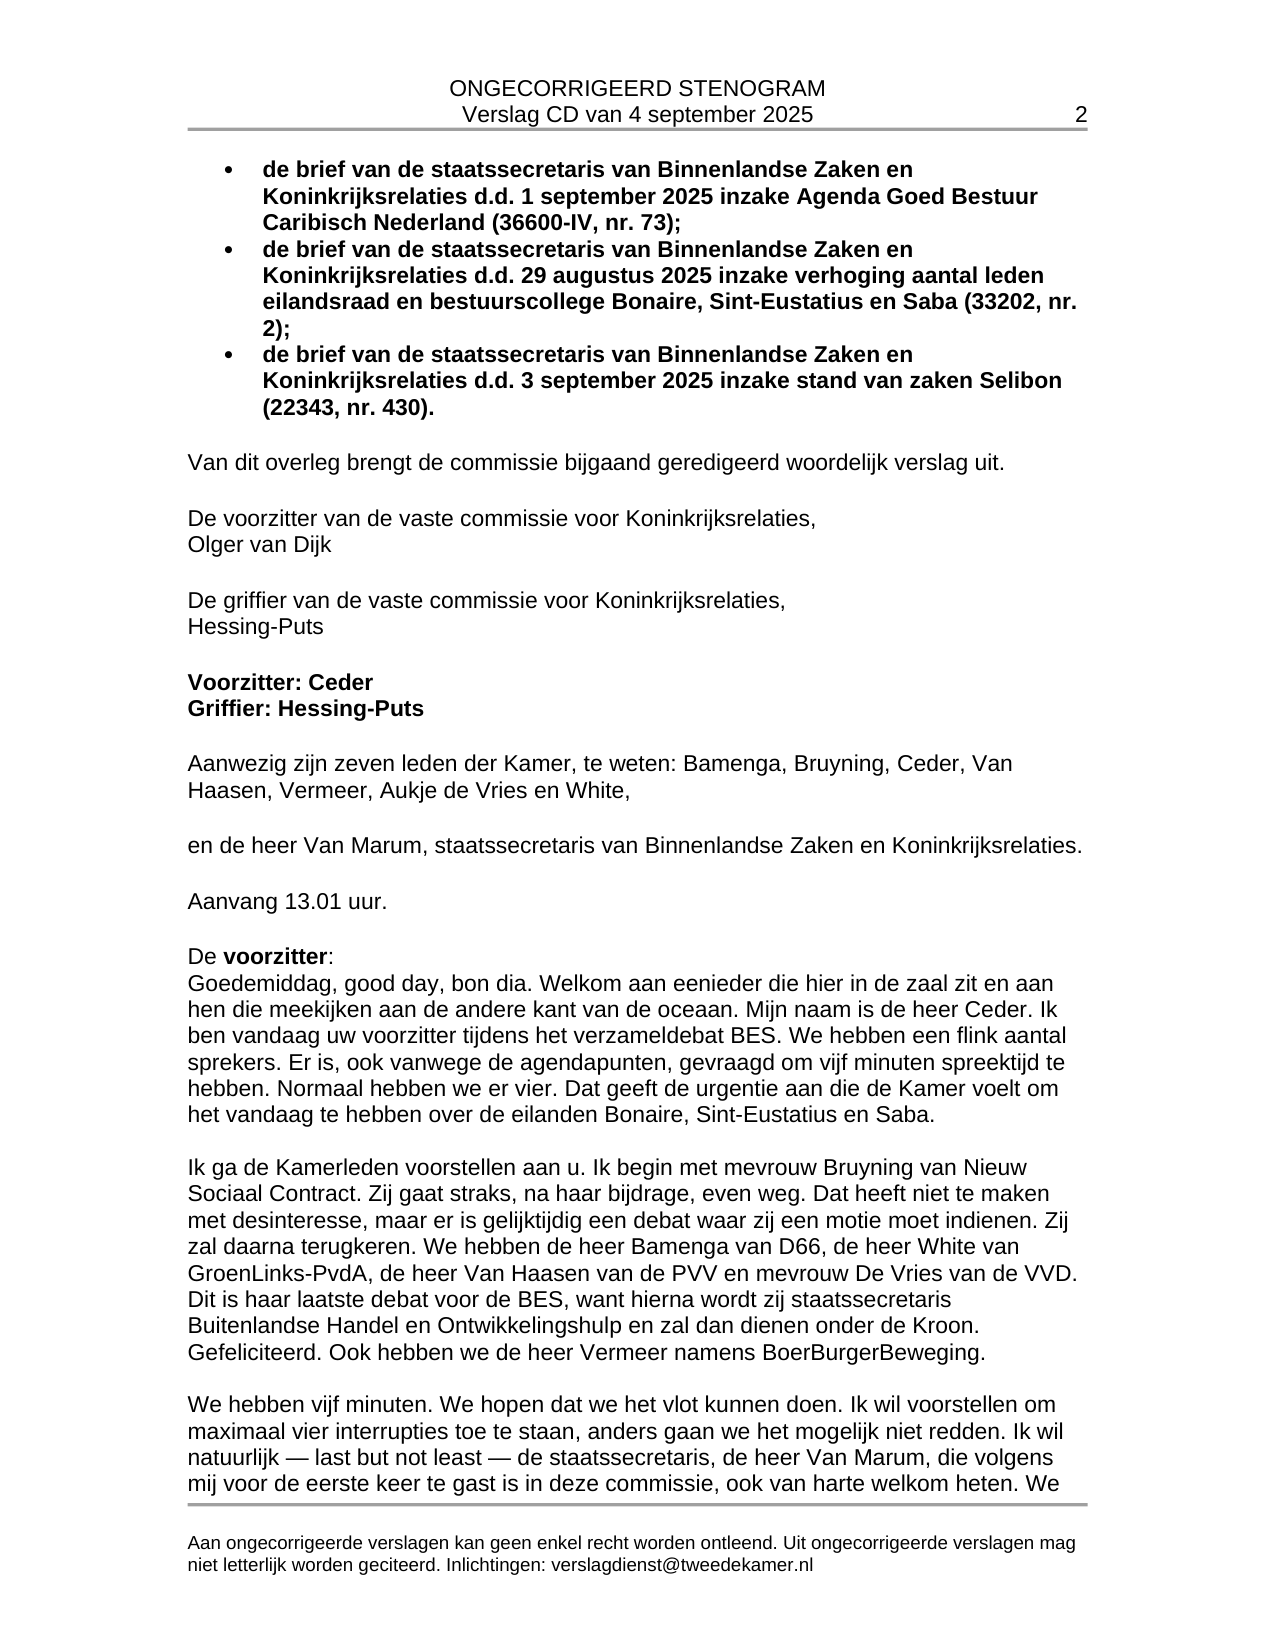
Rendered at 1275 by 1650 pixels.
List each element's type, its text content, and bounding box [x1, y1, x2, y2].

list de brief van de staatssecretaris van Binnenlandse Zaken en Koninkrijksrelaties d.d. 3 september 2025 inzake stand van zaken Selibon (22343, nr. 430). [225, 341, 1087, 420]
text De voorzitter van de vaste commissie voor Koninkrijksrelaties, Olger van Dijk [187, 505, 1087, 557]
text Aanvang 13.01 uur. [187, 888, 1087, 914]
text Aanwezig zijn zeven leden der Kamer, te weten: Bamenga, Bruyning, Ceder, Van Haasen, Vermeer, Aukje de Vries en White, [187, 750, 1087, 803]
list de brief van de staatssecretaris van Binnenlandse Zaken en Koninkrijksrelaties d.d. 1 september 2025 inzake Agenda Goed Bestuur Caribisch Nederland (36600-IV, nr. 73); [225, 156, 1087, 236]
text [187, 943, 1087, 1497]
text Van dit overleg brengt de commissie bijgaand geredigeerd woordelijk verslag uit. [187, 449, 1087, 476]
text en de heer Van Marum, staatssecretaris van Binnenlandse Zaken en Koninkrijksrelaties. [187, 832, 1087, 858]
text De griffier van de vaste commissie voor Koninkrijksrelaties, Hessing-Puts [187, 587, 1087, 639]
text Voorzitter: Ceder Griffier: Hessing-Puts [187, 668, 1087, 721]
list de brief van de staatssecretaris van Binnenlandse Zaken en Koninkrijksrelaties d.d. 29 augustus 2025 inzake verhoging aantal leden eilandsraad en bestuurscollege Bonaire, Sint-Eustatius en Saba (33202, nr. 2); [225, 236, 1087, 341]
